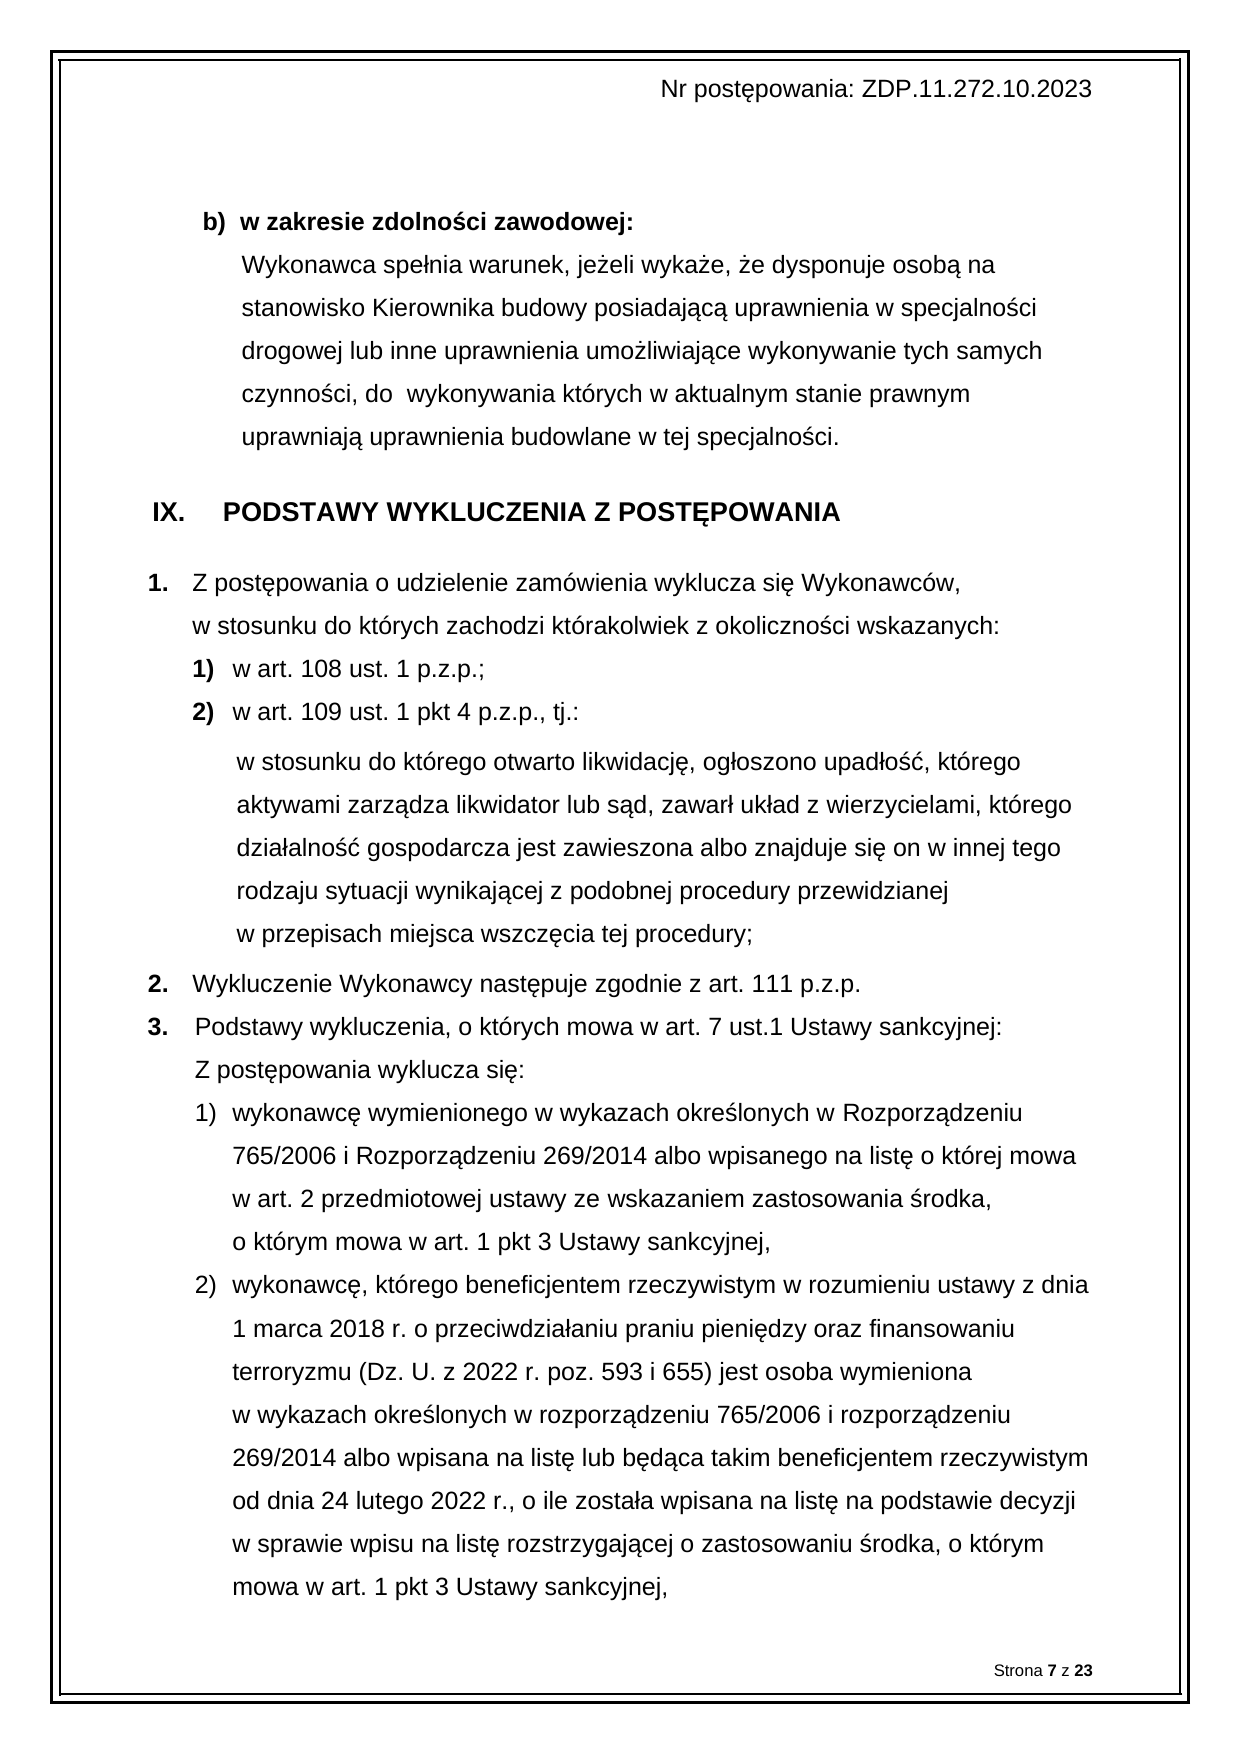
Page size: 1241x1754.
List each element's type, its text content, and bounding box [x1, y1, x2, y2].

list w zakresie zdolności zawodowej: [202, 207, 1091, 236]
list w art. 108 ust. 1 p.z.p.; [192, 654, 1092, 683]
list Podstawy wykluczenia, o których mowa w art. 7 ust.1 Ustawy sankcyjnej: [147, 1012, 1092, 1041]
subtitle PODSTAWY WYKLUCZENIA Z POSTĘPOWANIA [185, 496, 1092, 527]
list Wykluczenie Wykonawcy następuje zgodnie z art. 111 p.z.p. [148, 969, 1092, 997]
list Z postępowania o udzielenie zamówienia wyklucza się Wykonawców, w stosunku do których zachodzi którakolwiek z okoliczności wskazanych: [148, 568, 1092, 640]
list wykonawcę, którego beneficjentem rzeczywistym w rozumieniu ustawy z dnia 1 marca 2018 r. o przeciwdziałaniu praniu pieniędzy oraz finansowaniu terroryzmu (Dz. U. z 2022 r. poz. 593 i 655) jest osoba wymieniona w wykazach określonych w rozporządzeniu 765/2006 i rozporządzeniu 269/2014 albo wpisana na listę lub będąca takim beneficjentem rzeczywistym od dnia 24 lutego 2022 r., o ile została wpisana na listę na podstawie decyzji w sprawie wpisu na listę rozstrzygającej o zastosowaniu środka, o którym mowa w art. 1 pkt 3 Ustawy sankcyjnej, [194, 1271, 1092, 1601]
text w stosunku do którego otwarto likwidację, ogłoszono upadłość, którego aktywami zarządza likwidator lub sąd, zawarł układ z wierzycielami, którego działalność gospodarcza jest zawieszona albo znajduje się on w innej tego rodzaju sytuacji wynikającej z podobnej procedury przewidzianej w przepisach miejsca wszczęcia tej procedury; [236, 747, 1092, 948]
text Z postępowania wyklucza się: [194, 1055, 1092, 1084]
list Wykonawca spełnia warunek, jeżeli wykaże, że dysponuje osobą na stanowisko Kierownika budowy posiadającą uprawnienia w specjalności drogowej lub inne uprawnienia umożliwiające wykonywanie tych samych czynności, do wykonywania których w aktualnym stanie prawnym uprawniają uprawnienia budowlane w tej specjalności. [241, 250, 1091, 451]
list w art. 109 ust. 1 pkt 4 p.z.p., tj.: [192, 697, 1092, 726]
list wykonawcę wymienionego w wykazach określonych w Rozporządzeniu 765/2006 i Rozporządzeniu 269/2014 albo wpisanego na listę o której mowa w art. 2 przedmiotowej ustawy ze wskazaniem zastosowania środka, o którym mowa w art. 1 pkt 3 Ustawy sankcyjnej, [194, 1098, 1092, 1256]
